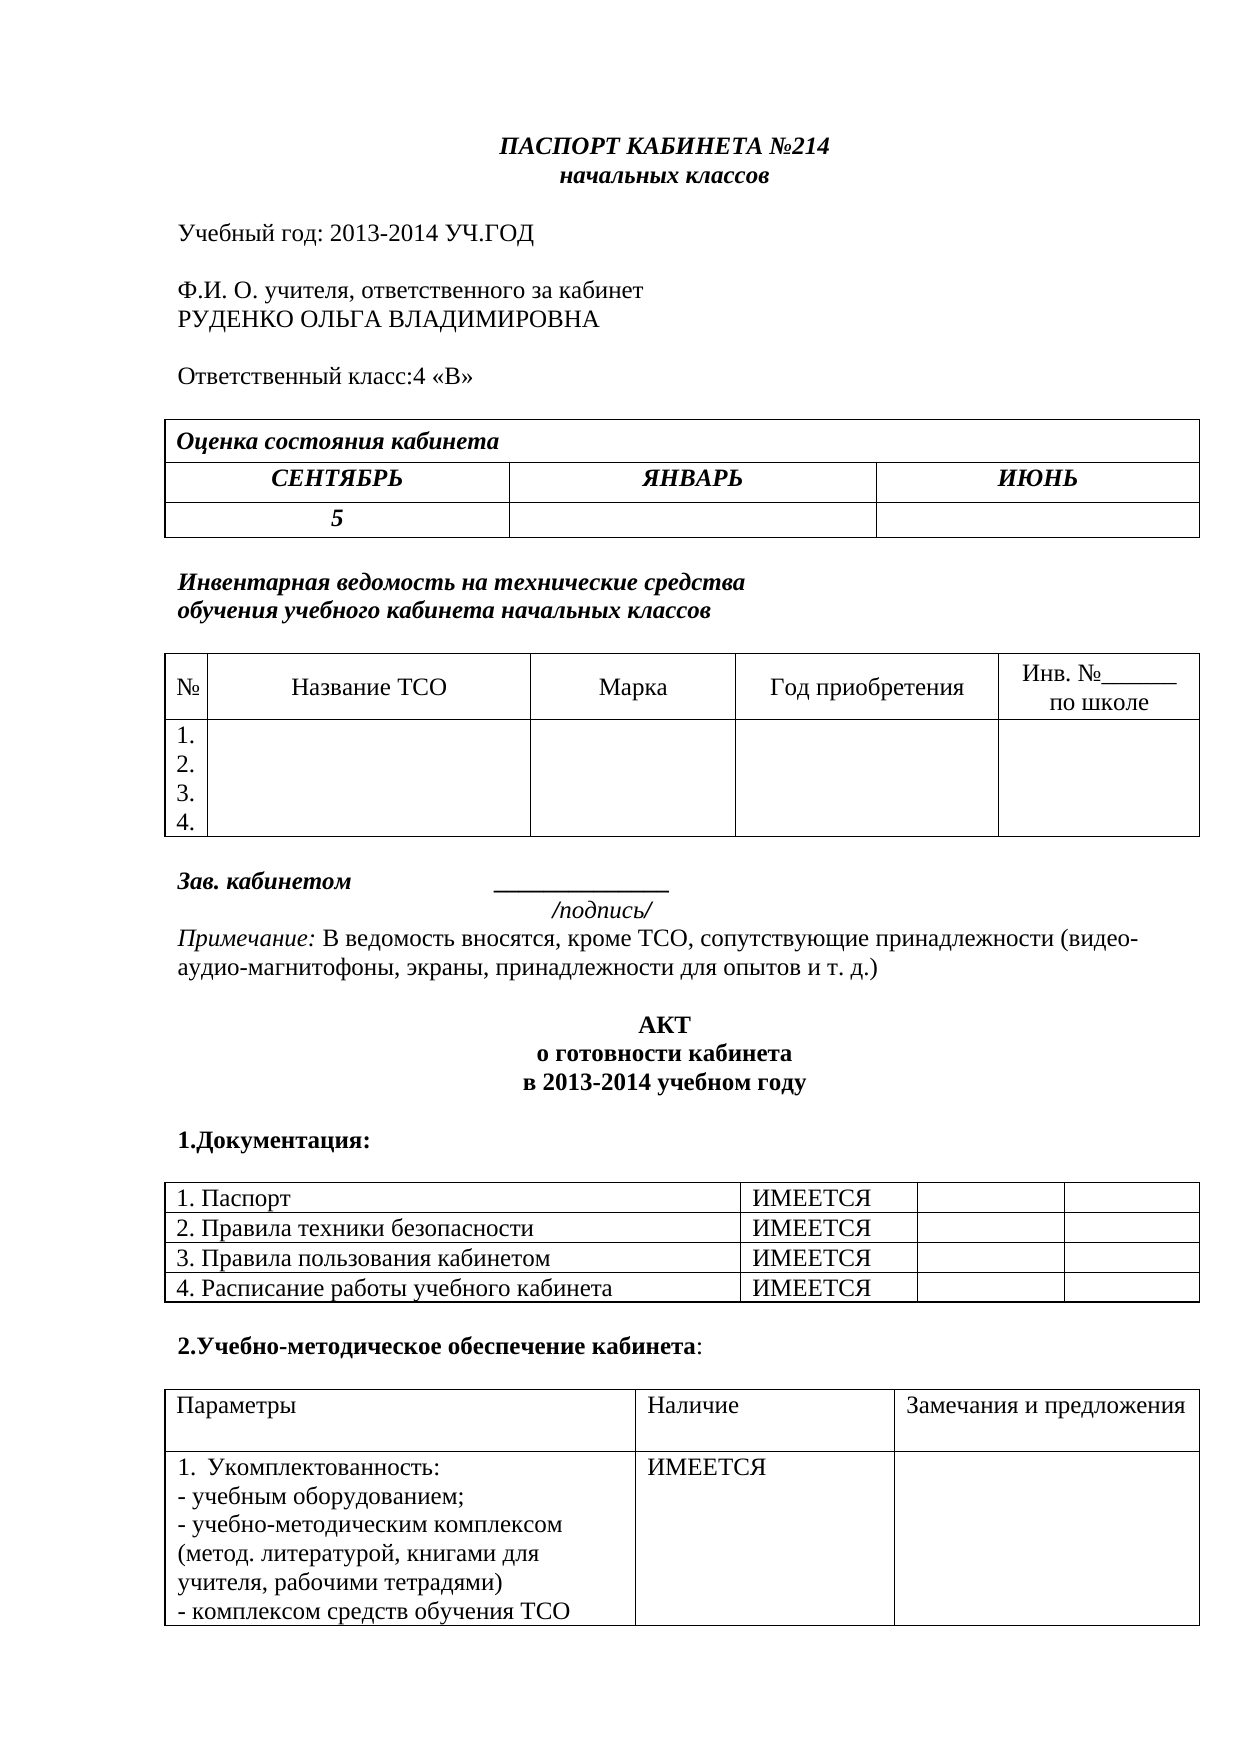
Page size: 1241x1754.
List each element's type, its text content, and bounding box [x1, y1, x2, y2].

text 2.Учебно-методическое обеспечение кабинета: [177, 1331, 1152, 1360]
text АКТ [177, 1010, 1152, 1038]
table_cell ИЮНЬ [877, 463, 1199, 502]
table_cell 3. Правила пользования кабинетом [166, 1243, 740, 1272]
table_cell [918, 1243, 1064, 1272]
table_cell ИМЕЕТСЯ [741, 1213, 917, 1242]
text в 2013-2014 учебном году [177, 1067, 1152, 1096]
text начальных классов [177, 160, 1152, 189]
text /подпись/ [177, 895, 1152, 923]
table_cell [1065, 1273, 1199, 1301]
table_cell [208, 720, 530, 836]
table_cell СЕНТЯБРЬ [166, 463, 509, 502]
table_cell [736, 720, 998, 836]
text Зав. кабинетом ______________ [177, 866, 1152, 895]
text о готовности кабинета [177, 1038, 1152, 1067]
text Учебный год: 2013-2014 УЧ.ГОД [177, 218, 1152, 246]
table_header 1. Паспорт [166, 1183, 740, 1212]
table_header Год приобретения [736, 654, 998, 719]
text РУДЕНКО ОЛЬГА ВЛАДИМИРОВНА [177, 304, 1152, 333]
text обучения учебного кабинета начальных классов [177, 595, 1152, 624]
text ПАСПОРТ КАБИНЕТА №214 [177, 131, 1152, 160]
table_cell ИМЕЕТСЯ [741, 1243, 917, 1272]
table_header Оценка состояния кабинета [166, 420, 1199, 462]
table_cell [918, 1273, 1064, 1301]
table_cell 1. 2. 3. 4. [166, 720, 207, 836]
text Ответственный класс:4 «В» [177, 361, 1152, 390]
table_header Наличие [636, 1390, 894, 1451]
table_header Замечания и предложения [895, 1390, 1199, 1451]
table_cell ИМЕЕТСЯ [636, 1452, 894, 1624]
table_header Параметры [166, 1390, 635, 1451]
table_cell [999, 720, 1199, 836]
table_cell ЯНВАРЬ [510, 463, 876, 502]
table_cell [918, 1213, 1064, 1242]
table_cell [510, 503, 876, 537]
table_header ИМЕЕТСЯ [741, 1183, 917, 1212]
table_header Инв. №______ по школе [999, 654, 1199, 719]
text Ф.И. О. учителя, ответственного за кабинет [177, 275, 1152, 304]
table_cell [1065, 1243, 1199, 1272]
table_cell 4. Расписание работы учебного кабинета [166, 1273, 740, 1301]
table_cell [531, 720, 735, 836]
table_header Марка [531, 654, 735, 719]
table_cell 5 [166, 503, 509, 537]
table_cell [895, 1452, 1199, 1624]
text 1.Документация: [177, 1125, 1152, 1153]
table_header [918, 1183, 1064, 1212]
table_header № [166, 654, 207, 719]
text Примечание: В ведомость вносятся, кроме ТСО, сопутствующие принадлежности (видео-аудио-магнитофоны, экраны, принадлежности для опытов и т. д.) [177, 923, 1152, 981]
table_cell [1065, 1213, 1199, 1242]
table_cell [877, 503, 1199, 537]
table_cell 2. Правила техники безопасности [166, 1213, 740, 1242]
text Инвентарная ведомость на технические средства [177, 567, 1152, 595]
table_cell Укомплектованность: - учебным оборудованием; - учебно-методическим комплексом (метод. литературой, книгами для учителя, рабочими тетрадями) - комплексом средств обучения ТСО [166, 1452, 635, 1624]
table_header [1065, 1183, 1199, 1212]
table_header Название ТСО [208, 654, 530, 719]
table_cell ИМЕЕТСЯ [741, 1273, 917, 1301]
